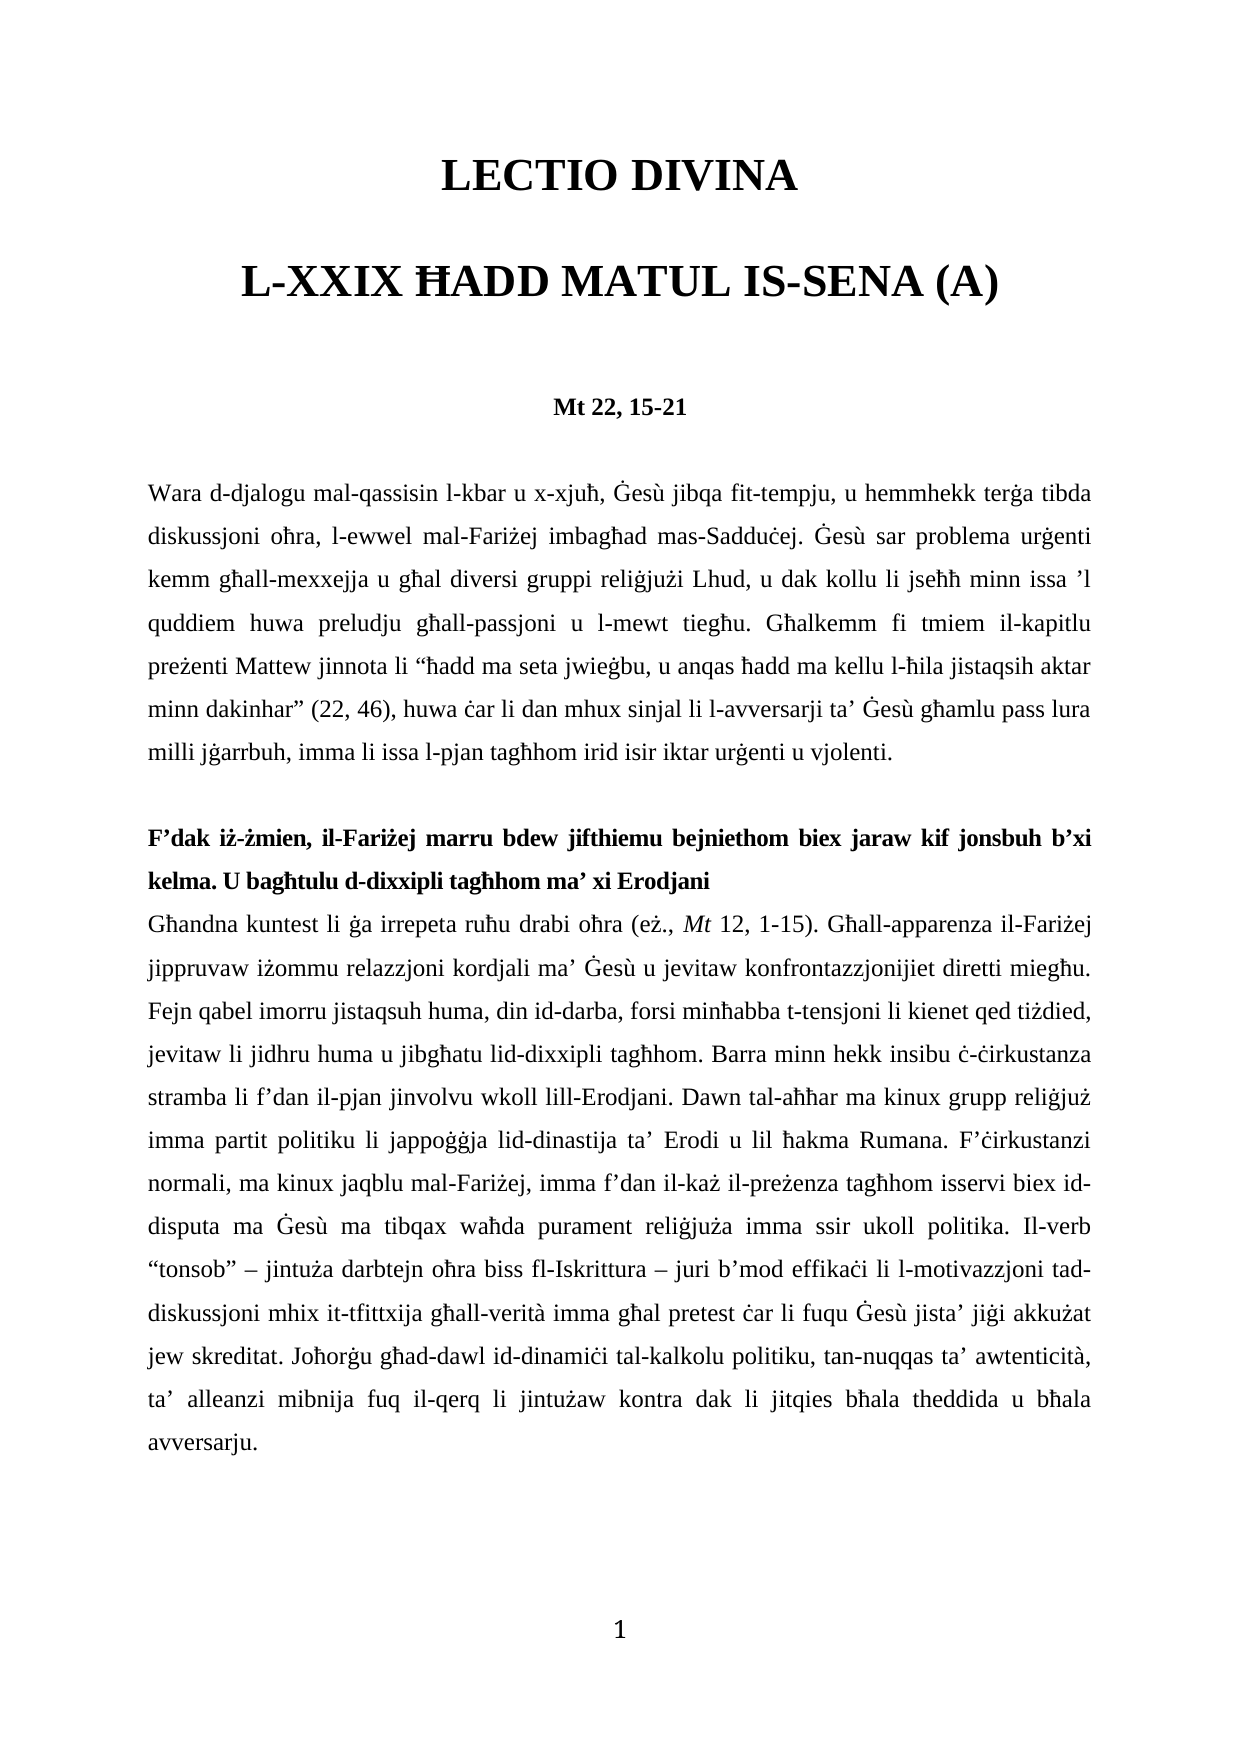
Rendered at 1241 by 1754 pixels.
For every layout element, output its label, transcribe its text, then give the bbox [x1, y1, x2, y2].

text F’dak iż-żmien, il-Fariżej marru bdew jifthiemu bejniethom biex jaraw kif jonsbuh b’xi kelma. U bagħtulu d-dixxipli tagħhom ma’ xi Erodjani [148, 823, 1092, 895]
text L-XXIX ĦADD MATUL IS-SENA (A) [148, 253, 1092, 306]
text LECTIO DIVINA [148, 148, 1092, 200]
text Wara d-djalogu mal-qassisin l-kbar u x-xjuħ, Ġesù jibqa fit-tempju, u hemmhekk terġa tibda diskussjoni oħra, l-ewwel mal-Fariżej imbagħad mas-Sadduċej. Ġesù sar problema urġenti kemm għall-mexxejja u għal diversi gruppi reliġjużi Lhud, u dak kollu li jseħħ minn issa ’l quddiem huwa preludju għall-passjoni u l-mewt tiegħu. Għalkemm fi tmiem il-kapitlu preżenti Mattew jinnota li “ħadd ma seta jwieġbu, u anqas ħadd ma kellu l-ħila jistaqsih aktar minn dakinhar” (22, 46), huwa ċar li dan mhux sinjal li l-avversarji ta’ Ġesù għamlu pass lura milli jġarrbuh, imma li issa l-pjan tagħhom irid isir iktar urġenti u vjolenti. [148, 478, 1092, 766]
text Mt 22, 15-21 [148, 392, 1092, 421]
text Għandna kuntest li ġa irrepeta ruħu drabi oħra (eż., Mt 12, 1-15). Għall-apparenza il-Fariżej jippruvaw iżommu relazzjoni kordjali ma’ Ġesù u jevitaw konfrontazzjonijiet diretti miegħu. Fejn qabel imorru jistaqsuh huma, din id-darba, forsi minħabba t-tensjoni li kienet qed tiżdied, jevitaw li jidhru huma u jibgħatu lid-dixxipli tagħhom. Barra minn hekk insibu ċ-ċirkustanza stramba li f’dan il-pjan jinvolvu wkoll lill-Erodjani. Dawn tal-aħħar ma kinux grupp reliġjuż imma partit politiku li jappoġġja lid-dinastija ta’ Erodi u lil ħakma Rumana. F’ċirkustanzi normali, ma kinux jaqblu mal-Fariżej, imma f’dan il-każ il-preżenza tagħhom isservi biex id-disputa ma Ġesù ma tibqax waħda purament reliġjuża imma ssir ukoll politika. Il-verb “tonsob” – jintuża darbtejn oħra biss fl-Iskrittura – juri b’mod effikaċi li l-motivazzjoni tad-diskussjoni mhix it-tfittxija għall-verità imma għal pretest ċar li fuqu Ġesù jista’ jiġi akkużat jew skreditat. Joħorġu għad-dawl id-dinamiċi tal-kalkolu politiku, tan-nuqqas ta’ awtenticità, ta’ alleanzi mibnija fuq il-qerq li jintużaw kontra dak li jitqies bħala theddida u bħala avversarju. [148, 909, 1092, 1456]
